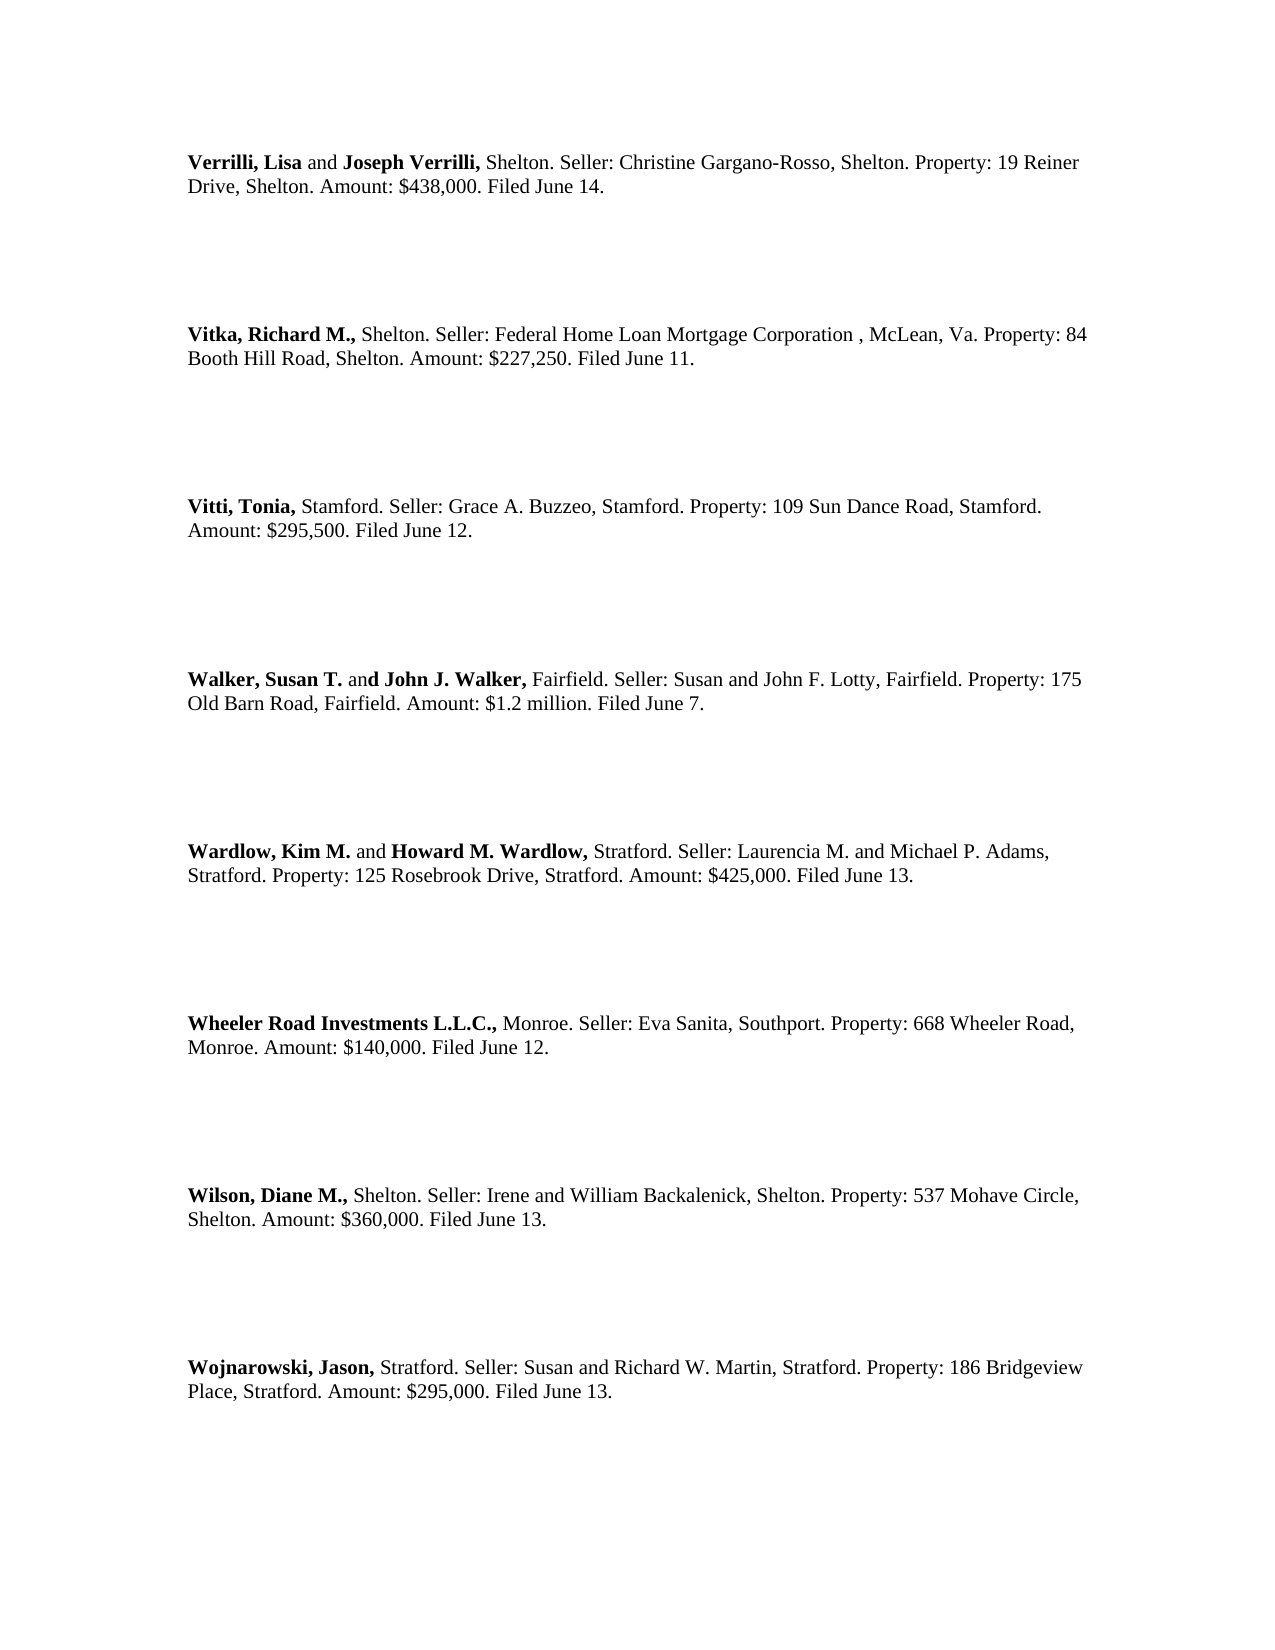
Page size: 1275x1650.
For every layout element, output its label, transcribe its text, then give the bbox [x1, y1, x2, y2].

text Wardlow, Kim M. and Howard M. Wardlow, Stratford. Seller: Laurencia M. and Michael P. Adams, Stratford. Property: 125 Rosebrook Drive, Stratford. Amount: $425,000. Filed June 13. [187, 839, 1087, 887]
text Vitti, Tonia, Stamford. Seller: Grace A. Buzzeo, Stamford. Property: 109 Sun Dance Road, Stamford. Amount: $295,500. Filed June 12. [187, 494, 1087, 542]
text Walker, Susan T. and John J. Walker, Fairfield. Seller: Susan and John F. Lotty, Fairfield. Property: 175 Old Barn Road, Fairfield. Amount: $1.2 million. Filed June 7. [187, 667, 1087, 715]
text Vitka, Richard M., Shelton. Seller: Federal Home Loan Mortgage Corporation , McLean, Va. Property: 84 Booth Hill Road, Shelton. Amount: $227,250. Filed June 11. [187, 322, 1087, 370]
text Verrilli, Lisa and Joseph Verrilli, Shelton. Seller: Christine Gargano-Rosso, Shelton. Property: 19 Reiner Drive, Shelton. Amount: $438,000. Filed June 14. [187, 150, 1087, 198]
text Wilson, Diane M., Shelton. Seller: Irene and William Backalenick, Shelton. Property: 537 Mohave Circle, Shelton. Amount: $360,000. Filed June 13. [187, 1183, 1087, 1231]
text Wheeler Road Investments L.L.C., Monroe. Seller: Eva Sanita, Southport. Property: 668 Wheeler Road, Monroe. Amount: $140,000. Filed June 12. [187, 1011, 1087, 1059]
text Wojnarowski, Jason, Stratford. Seller: Susan and Richard W. Martin, Stratford. Property: 186 Bridgeview Place, Stratford. Amount: $295,000. Filed June 13. [187, 1355, 1087, 1403]
